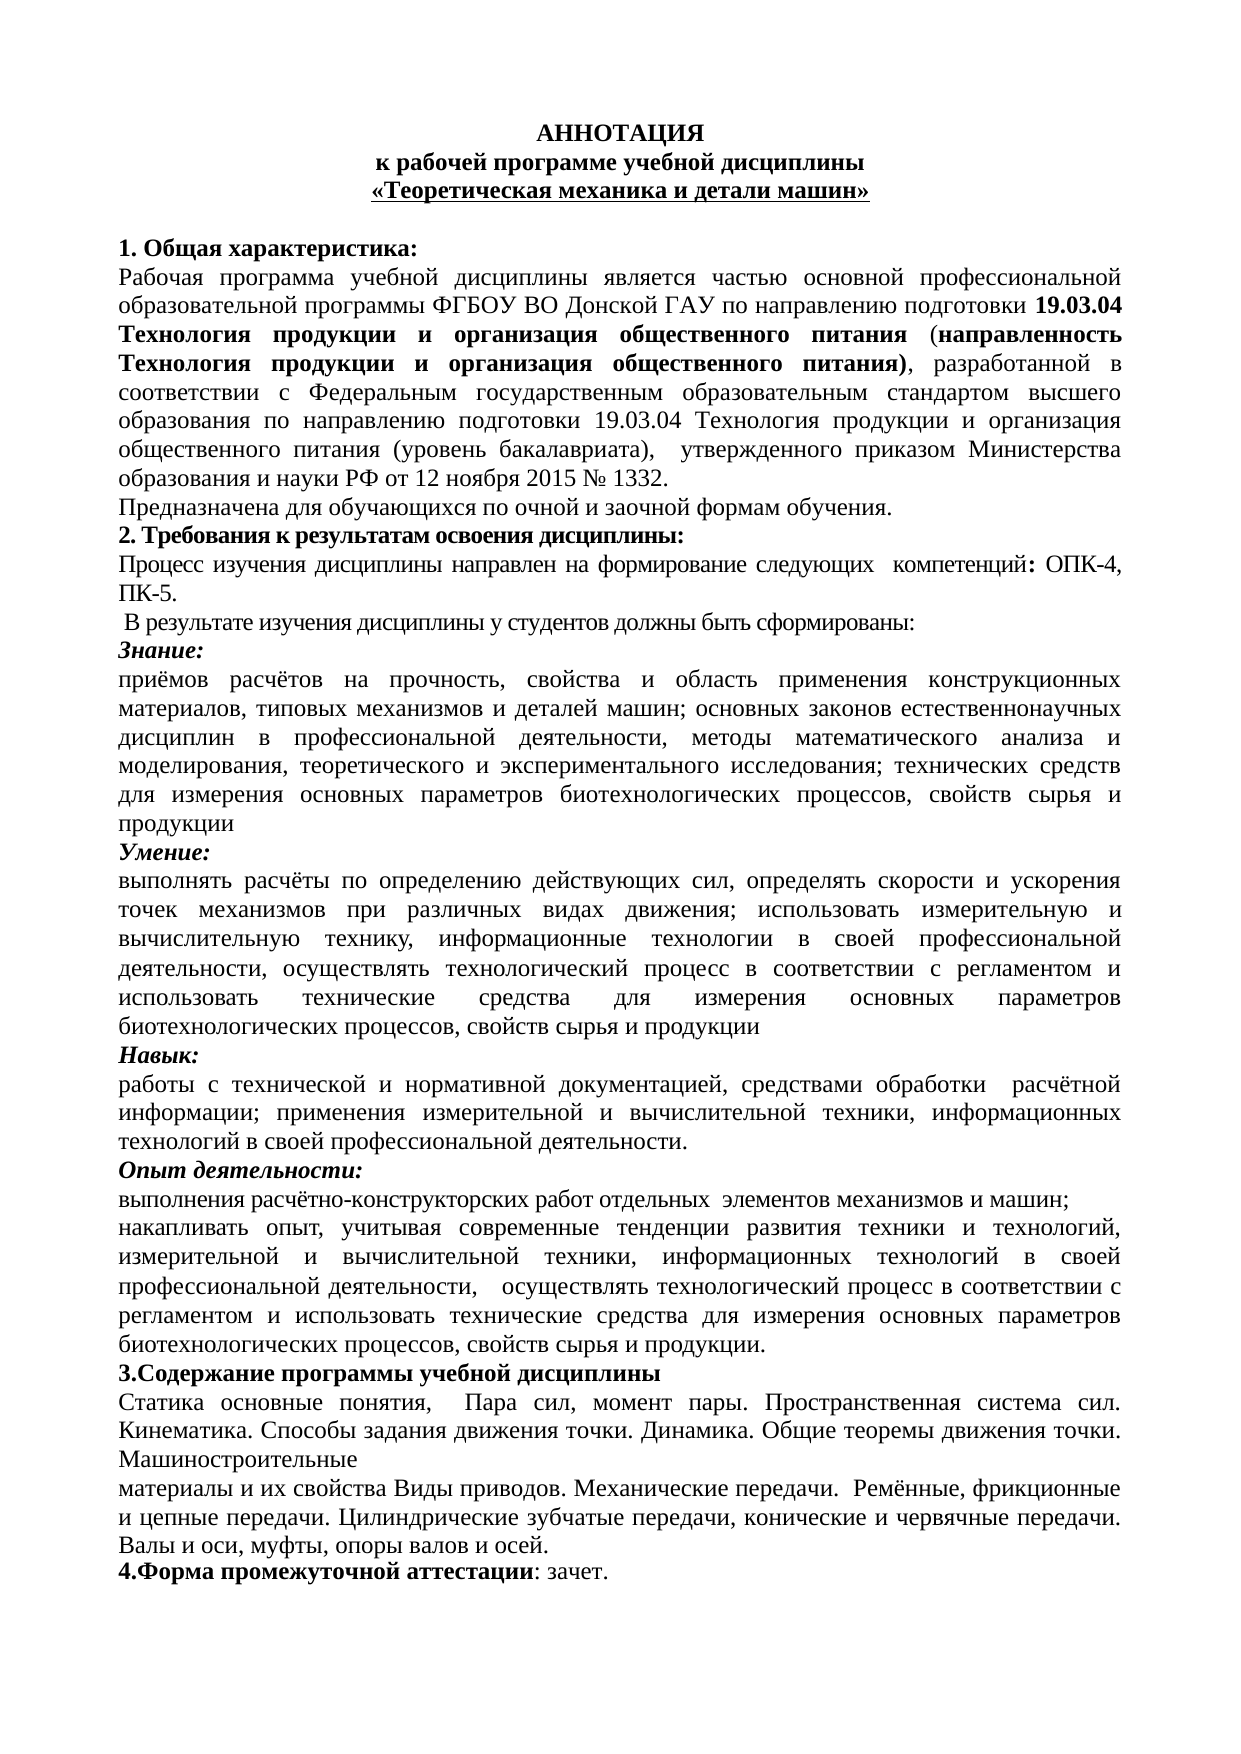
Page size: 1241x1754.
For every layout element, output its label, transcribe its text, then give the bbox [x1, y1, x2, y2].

text 4.Форма промежуточной аттестации: зачет. [118, 1559, 1122, 1585]
text Процесс изучения дисциплины направлен на формирование следующих компетенций: ОПК-4, ПК-5. [118, 549, 1122, 607]
text 3.Содержание программы учебной дисциплины [118, 1358, 1122, 1387]
text работы с технической и нормативной документацией, средствами обработки расчётной информации; применения измерительной и вычислительной техники, информационных технологий в своей профессиональной деятельности. [118, 1069, 1122, 1155]
text приёмов расчётов на прочность, свойства и область применения конструкционных материалов, типовых механизмов и деталей машин; основных законов естественнонаучных дисциплин в профессиональной деятельности, методы математического анализа и моделирования, теоретического и экспериментального исследования; технических средств для измерения основных параметров биотехнологических процессов, свойств сырья и продукции [118, 664, 1122, 837]
text Знание: [118, 636, 1122, 664]
text к рабочей программе учебной дисциплины [118, 147, 1122, 176]
text выполнять расчёты по определению действующих сил, определять скорости и ускорения точек механизмов при различных видах движения; использовать измерительную и вычислительную технику, информационные технологии в своей профессиональной деятельности, осуществлять технологический процесс в соответствии с регламентом и использовать технические средства для измерения основных параметров биотехнологических процессов, свойств сырья и продукции [118, 866, 1122, 1040]
text Статика основные понятия, Пара сил, момент пары. Пространственная система сил. Кинематика. Способы задания движения точки. Динамика. Общие теоремы движения точки. Машиностроительные [118, 1387, 1122, 1473]
text Предназначена для обучающихся по очной и заочной формам обучения. [118, 492, 1122, 521]
text накапливать опыт, учитывая современные тенденции развития техники и технологий, измерительной и вычислительной техники, информационных технологий в своей профессиональной деятельности, осуществлять технологический процесс в соответствии с регламентом и использовать технические средства для измерения основных параметров биотехнологических процессов, свойств сырья и продукции. [118, 1212, 1122, 1358]
text Навык: [118, 1040, 1122, 1069]
text Умение: [118, 837, 1122, 866]
text 1. Общая характеристика: [118, 233, 1122, 262]
text 2. Требования к результатам освоения дисциплины: [118, 521, 1122, 549]
text «Теоретическая механика и детали машин» [118, 176, 1122, 204]
text Рабочая программа учебной дисциплины является частью основной профессиональной образовательной программы ФГБОУ ВО Донской ГАУ по направлению подготовки 19.03.04 Технология продукции и организация общественного питания (направленность Технология продукции и организация общественного питания), разработанной в соответствии с Федеральным государственным образовательным стандартом высшего образования по направлению подготовки 19.03.04 Технология продукции и организация общественного питания (уровень бакалавриата), утвержденного приказом Министерства образования и науки РФ от 12 ноября 2015 № 1332. [118, 262, 1122, 492]
text выполнения расчётно-конструкторских работ отдельных элементов механизмов и машин; [118, 1184, 1122, 1212]
text Опыт деятельности: [118, 1155, 1122, 1184]
text АННОТАЦИЯ [118, 118, 1122, 147]
text В результате изучения дисциплины у студентов должны быть сформированы: [118, 607, 1122, 636]
text материалы и их свойства Виды приводов. Механические передачи. Ремённые, фрикционные и цепные передачи. Цилиндрические зубчатые передачи, конические и червячные передачи. Валы и оси, муфты, опоры валов и осей. [118, 1473, 1122, 1559]
